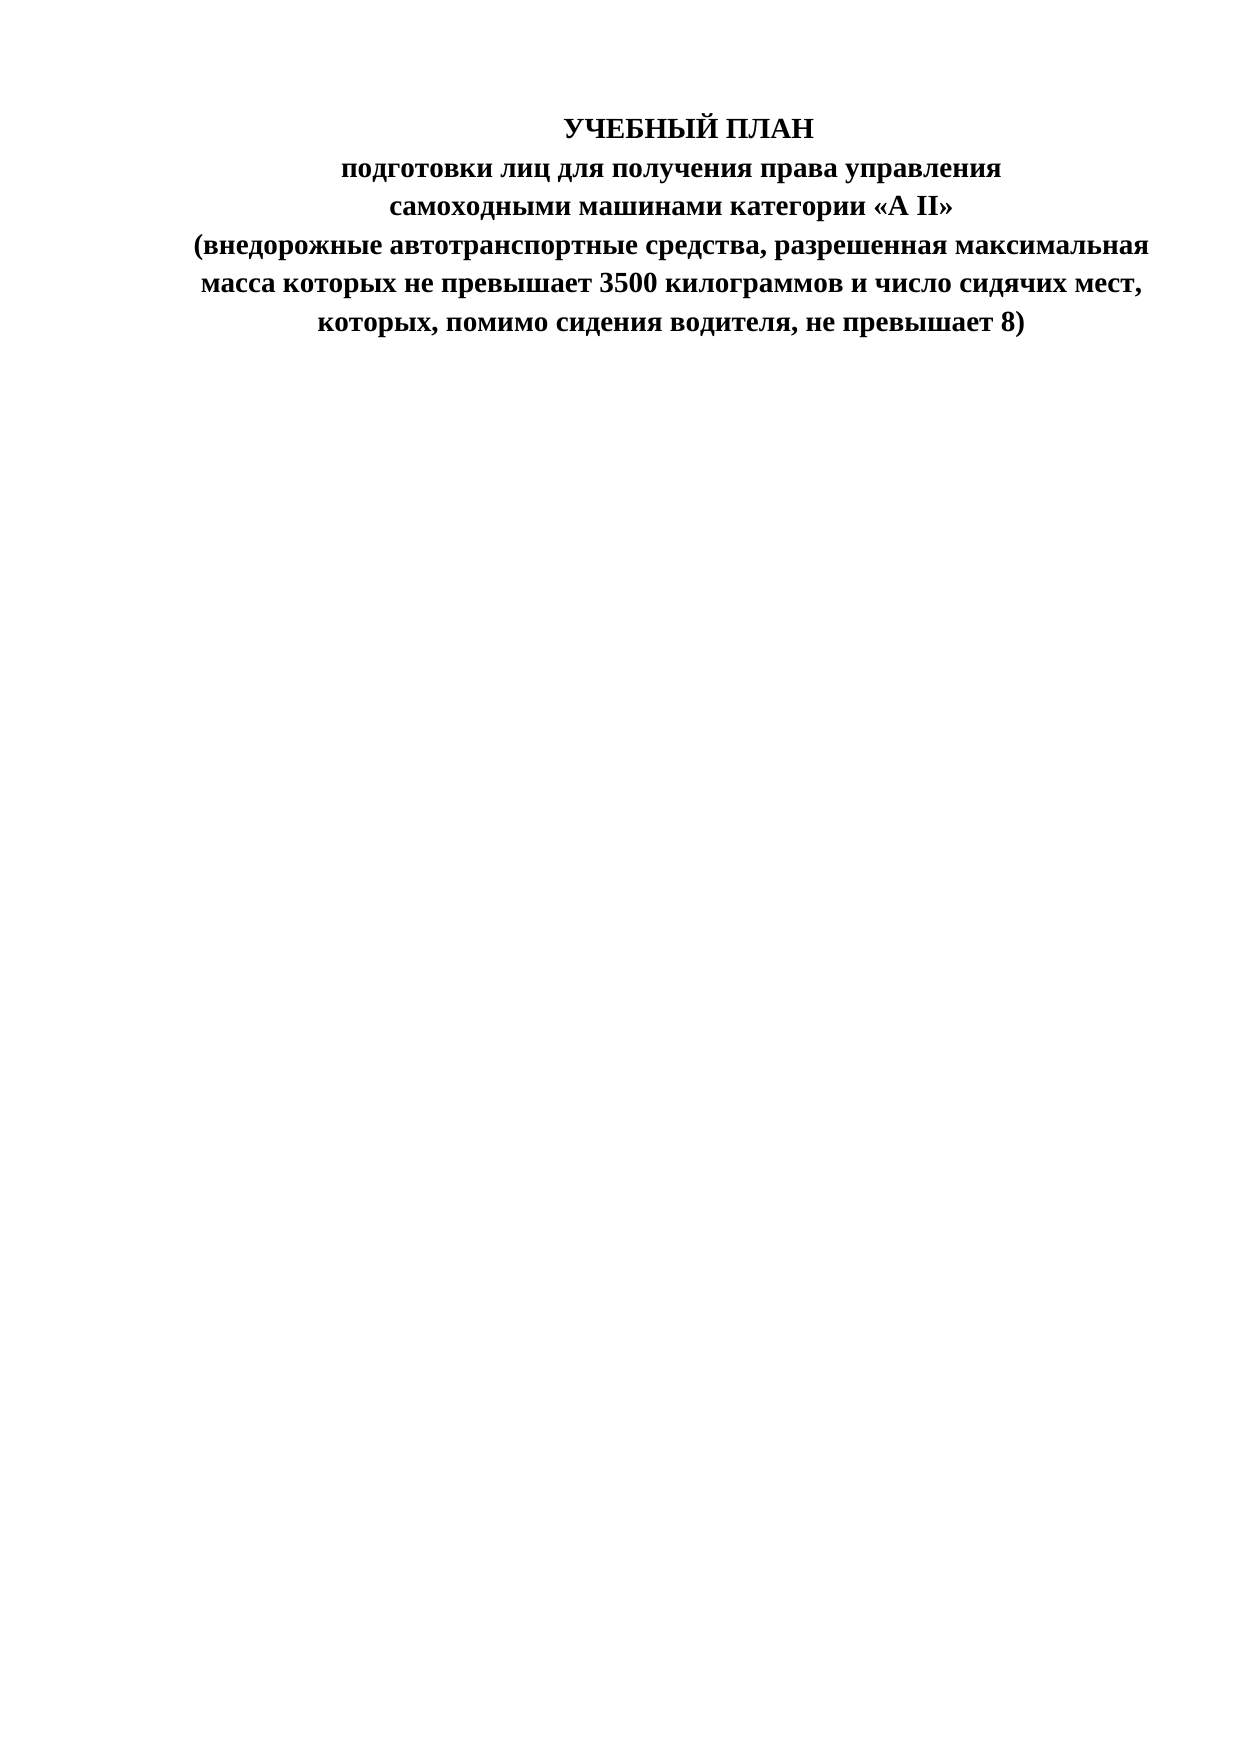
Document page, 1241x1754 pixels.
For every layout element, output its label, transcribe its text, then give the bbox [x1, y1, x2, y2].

text УЧЕБНЫЙ ПЛАН [563, 111, 1155, 145]
text подготовки лиц для получения права управления самоходными машинами категории «А II» [188, 150, 1155, 222]
text (внедорожные автотранспортные средства, разрешенная максимальная масса которых не превышает 3500 килограммов и число сидячих мест, которых, помимо сидения водителя, не превышает 8) [188, 227, 1155, 337]
